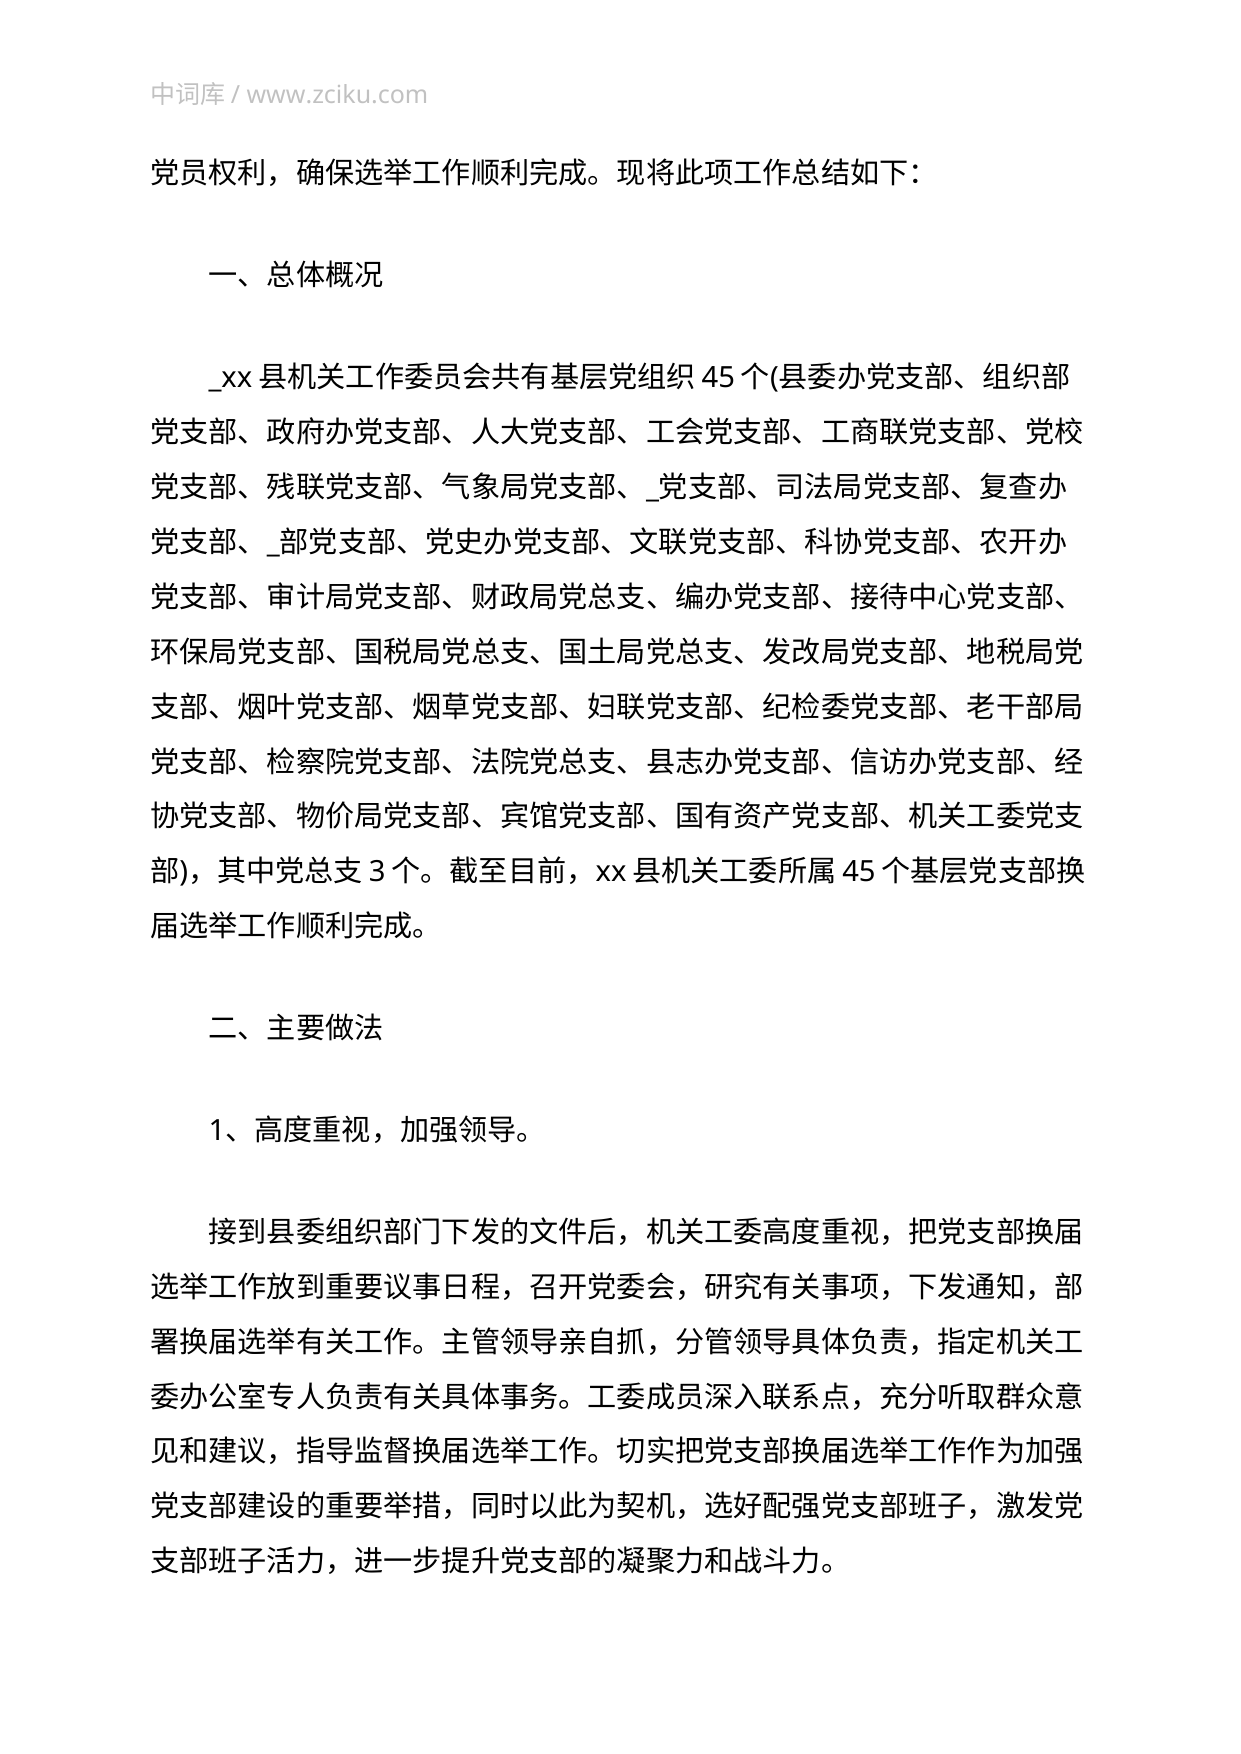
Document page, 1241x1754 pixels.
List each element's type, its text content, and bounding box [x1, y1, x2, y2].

text 1、高度重视，加强领导。 [150, 1106, 1090, 1149]
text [150, 150, 1090, 192]
text 接到县委组织部门下发的文件后，机关工委高度重视，把党支部换届选举工作放到重要议事日程，召开党委会，研究有关事项，下发通知，部署换届选举有关工作。主管领导亲自抓，分管领导具体负责，指定机关工委办公室专人负责有关具体事务。工委成员深入联系点，充分听取群众意见和建议，指导监督换届选举工作。切实把党支部换届选举工作作为加强党支部建设的重要举措，同时以此为契机，选好配强党支部班子，激发党支部班子活力，进一步提升党支部的凝聚力和战斗力。 [150, 1208, 1090, 1580]
text _xx县机关工作委员会共有基层党组织45个(县委办党支部、组织部党支部、政府办党支部、人大党支部、工会党支部、工商联党支部、党校党支部、残联党支部、气象局党支部、_党支部、司法局党支部、复查办党支部、_部党支部、党史办党支部、文联党支部、科协党支部、农开办党支部、审计局党支部、财政局党总支、编办党支部、接待中心党支部、环保局党支部、国税局党总支、国土局党总支、发改局党支部、地税局党支部、烟叶党支部、烟草党支部、妇联党支部、纪检委党支部、老干部局党支部、检察院党支部、法院党总支、县志办党支部、信访办党支部、经协党支部、物价局党支部、宾馆党支部、国有资产党支部、机关工委党支部)，其中党总支3个。截至目前，xx县机关工委所属45个基层党支部换届选举工作顺利完成。 [150, 353, 1090, 945]
text 一、总体概况 [150, 252, 1090, 294]
text 二、主要做法 [150, 1005, 1090, 1047]
